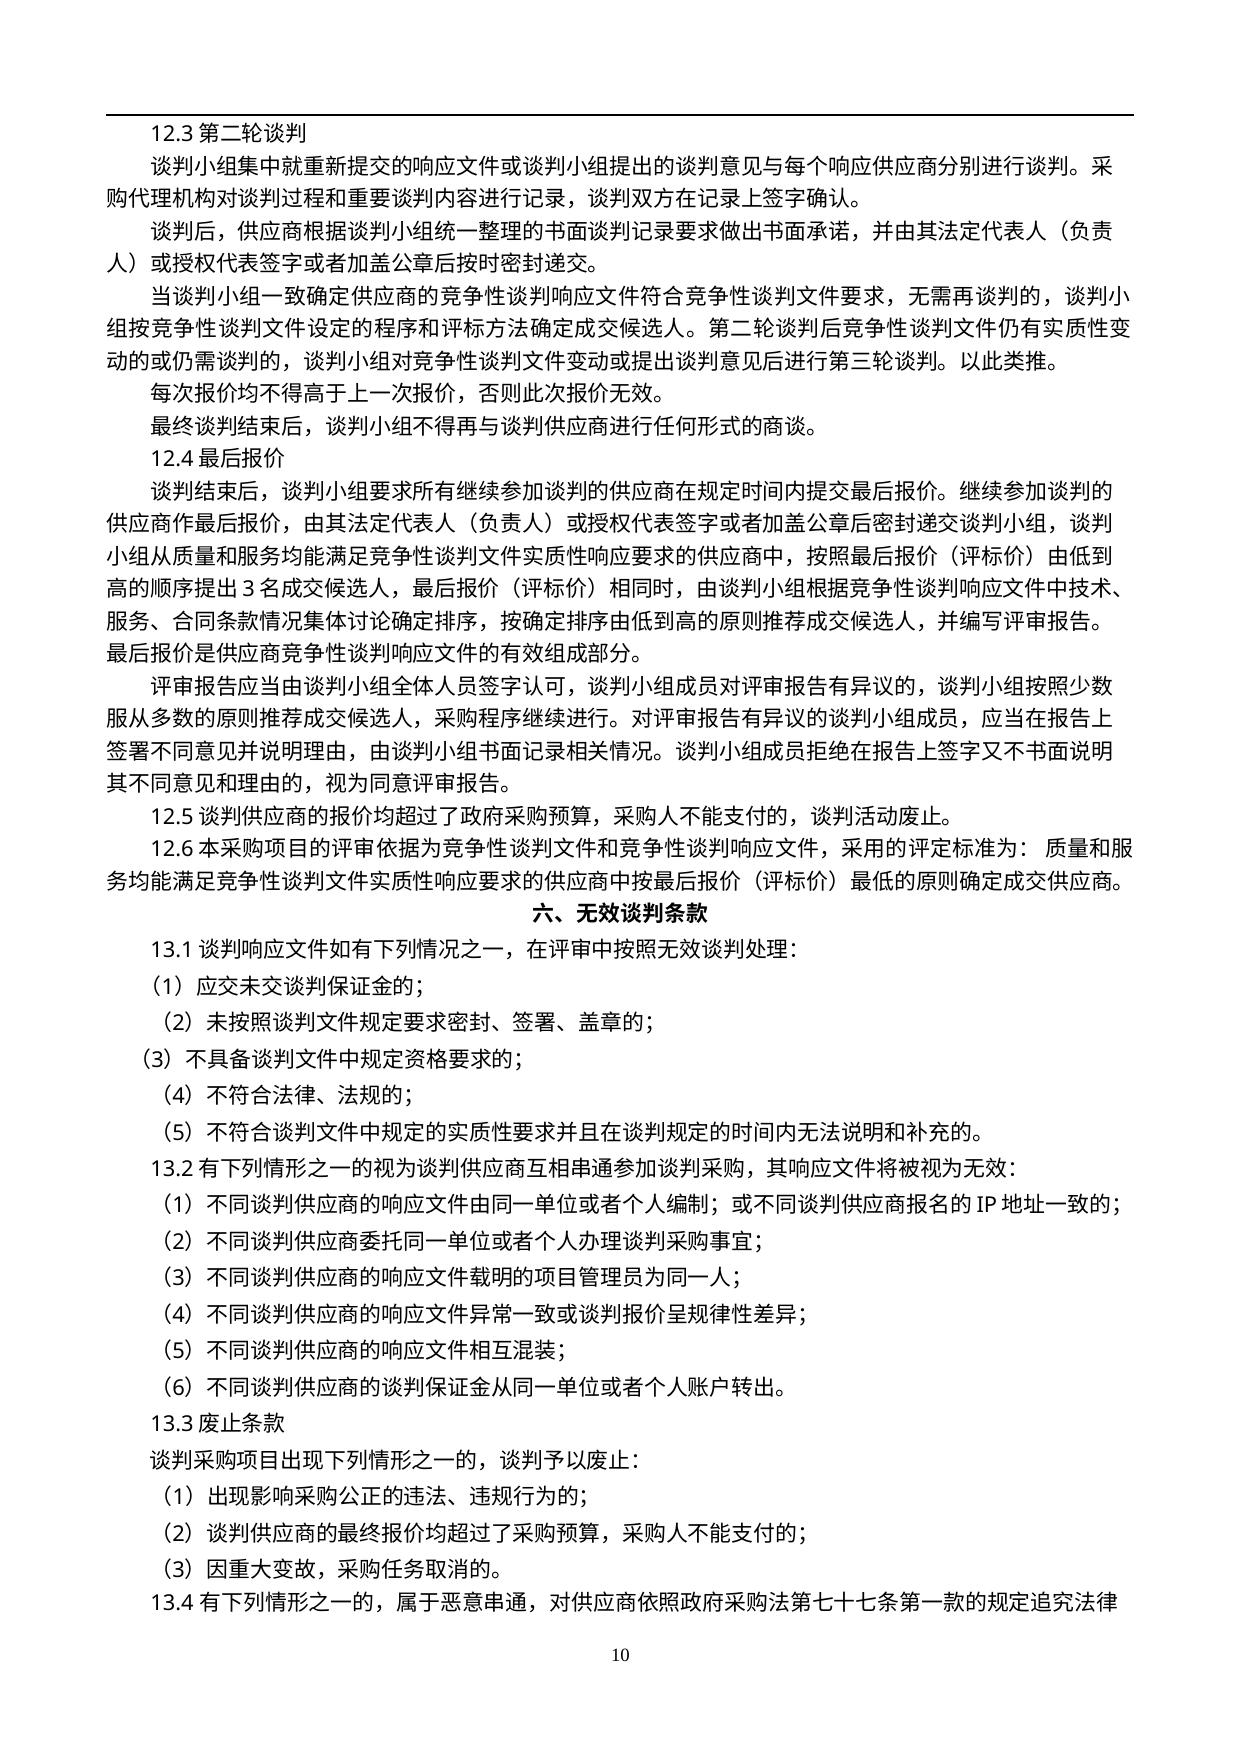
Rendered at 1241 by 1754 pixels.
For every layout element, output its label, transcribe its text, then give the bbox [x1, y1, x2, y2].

text （4）不符合法律、法规的； [106, 1074, 1134, 1111]
text （1）出现影响采购公正的违法、违规行为的； [150, 1475, 1134, 1512]
text （2）未按照谈判文件规定要求密封、签署、盖章的； [106, 1001, 1134, 1038]
text 12.3第二轮谈判 [106, 116, 1134, 148]
text （2）不同谈判供应商委托同一单位或者个人办理谈判采购事宜； [106, 1220, 1134, 1257]
text 12.5谈判供应商的报价均超过了政府采购预算，采购人不能支付的，谈判活动废止。 [106, 798, 1134, 831]
text 谈判结束后，谈判小组要求所有继续参加谈判的供应商在规定时间内提交最后报价。继续参加谈判的供应商作最后报价，由其法定代表人（负责人）或授权代表签字或者加盖公章后密封递交谈判小组，谈判小组从质量和服务均能满足竞争性谈判文件实质性响应要求的供应商中，按照最后报价（评标价）由低到高的顺序提出3名成交候选人，最后报价（评标价）相同时，由谈判小组根据竞争性谈判响应文件中技术、服务、合同条款情况集体讨论确定排序，按确定排序由低到高的原则推荐成交候选人，并编写评审报告。最后报价是供应商竞争性谈判响应文件的有效组成部分。 [106, 473, 1134, 668]
text （6）不同谈判供应商的谈判保证金从同一单位或者个人账户转出。 [106, 1366, 1134, 1402]
text （1）不同谈判供应商的响应文件由同一单位或者个人编制；或不同谈判供应商报名的IP地址一致的； [106, 1184, 1134, 1220]
text （3）不具备谈判文件中规定资格要求的； [106, 1038, 1134, 1074]
text （1）应交未交谈判保证金的； [106, 965, 1134, 1001]
text （3）因重大变故，采购任务取消的。 [106, 1548, 1134, 1585]
text 13.2有下列情形之一的视为谈判供应商互相串通参加谈判采购，其响应文件将被视为无效： [106, 1147, 1134, 1184]
text （2）谈判供应商的最终报价均超过了采购预算，采购人不能支付的； [106, 1512, 1134, 1548]
text 当谈判小组一致确定供应商的竞争性谈判响应文件符合竞争性谈判文件要求，无需再谈判的，谈判小组按竞争性谈判文件设定的程序和评标方法确定成交候选人。第二轮谈判后竞争性谈判文件仍有实质性变动的或仍需谈判的，谈判小组对竞争性谈判文件变动或提出谈判意见后进行第三轮谈判。以此类推。 [106, 278, 1134, 376]
text 谈判小组集中就重新提交的响应文件或谈判小组提出的谈判意见与每个响应供应商分别进行谈判。采购代理机构对谈判过程和重要谈判内容进行记录，谈判双方在记录上签字确认。 [106, 148, 1134, 213]
text 谈判后，供应商根据谈判小组统一整理的书面谈判记录要求做出书面承诺，并由其法定代表人（负责人）或授权代表签字或者加盖公章后按时密封递交。 [106, 213, 1134, 278]
text （5）不符合谈判文件中规定的实质性要求并且在谈判规定的时间内无法说明和补充的。 [106, 1111, 1134, 1147]
text 12.6本采购项目的评审依据为竞争性谈判文件和竞争性谈判响应文件，采用的评定标准为：质量和服务均能满足竞争性谈判文件实质性响应要求的供应商中按最后报价（评标价）最低的原则确定成交供应商。 [106, 831, 1134, 896]
text 13.3废止条款 [106, 1402, 1134, 1439]
text 最终谈判结束后，谈判小组不得再与谈判供应商进行任何形式的商谈。 [106, 408, 1134, 441]
text 13.1谈判响应文件如有下列情况之一，在评审中按照无效谈判处理： [106, 928, 1134, 965]
text 六、无效谈判条款 [106, 896, 1134, 928]
text （5）不同谈判供应商的响应文件相互混装； [106, 1329, 1134, 1366]
text 谈判采购项目出现下列情形之一的，谈判予以废止： [106, 1439, 1134, 1475]
text （3）不同谈判供应商的响应文件载明的项目管理员为同一人； [106, 1257, 1134, 1293]
text 12.4最后报价 [106, 441, 1134, 473]
text （4）不同谈判供应商的响应文件异常一致或谈判报价呈规律性差异； [106, 1293, 1134, 1329]
text 评审报告应当由谈判小组全体人员签字认可，谈判小组成员对评审报告有异议的，谈判小组按照少数服从多数的原则推荐成交候选人，采购程序继续进行。对评审报告有异议的谈判小组成员，应当在报告上签署不同意见并说明理由，由谈判小组书面记录相关情况。谈判小组成员拒绝在报告上签字又不书面说明其不同意见和理由的，视为同意评审报告。 [106, 668, 1134, 798]
text 每次报价均不得高于上一次报价，否则此次报价无效。 [106, 376, 1134, 408]
text 13.4 有下列情形之一的，属于恶意串通，对供应商依照政府采购法第七十七条第一款的规定追究法律 [150, 1585, 1134, 1617]
